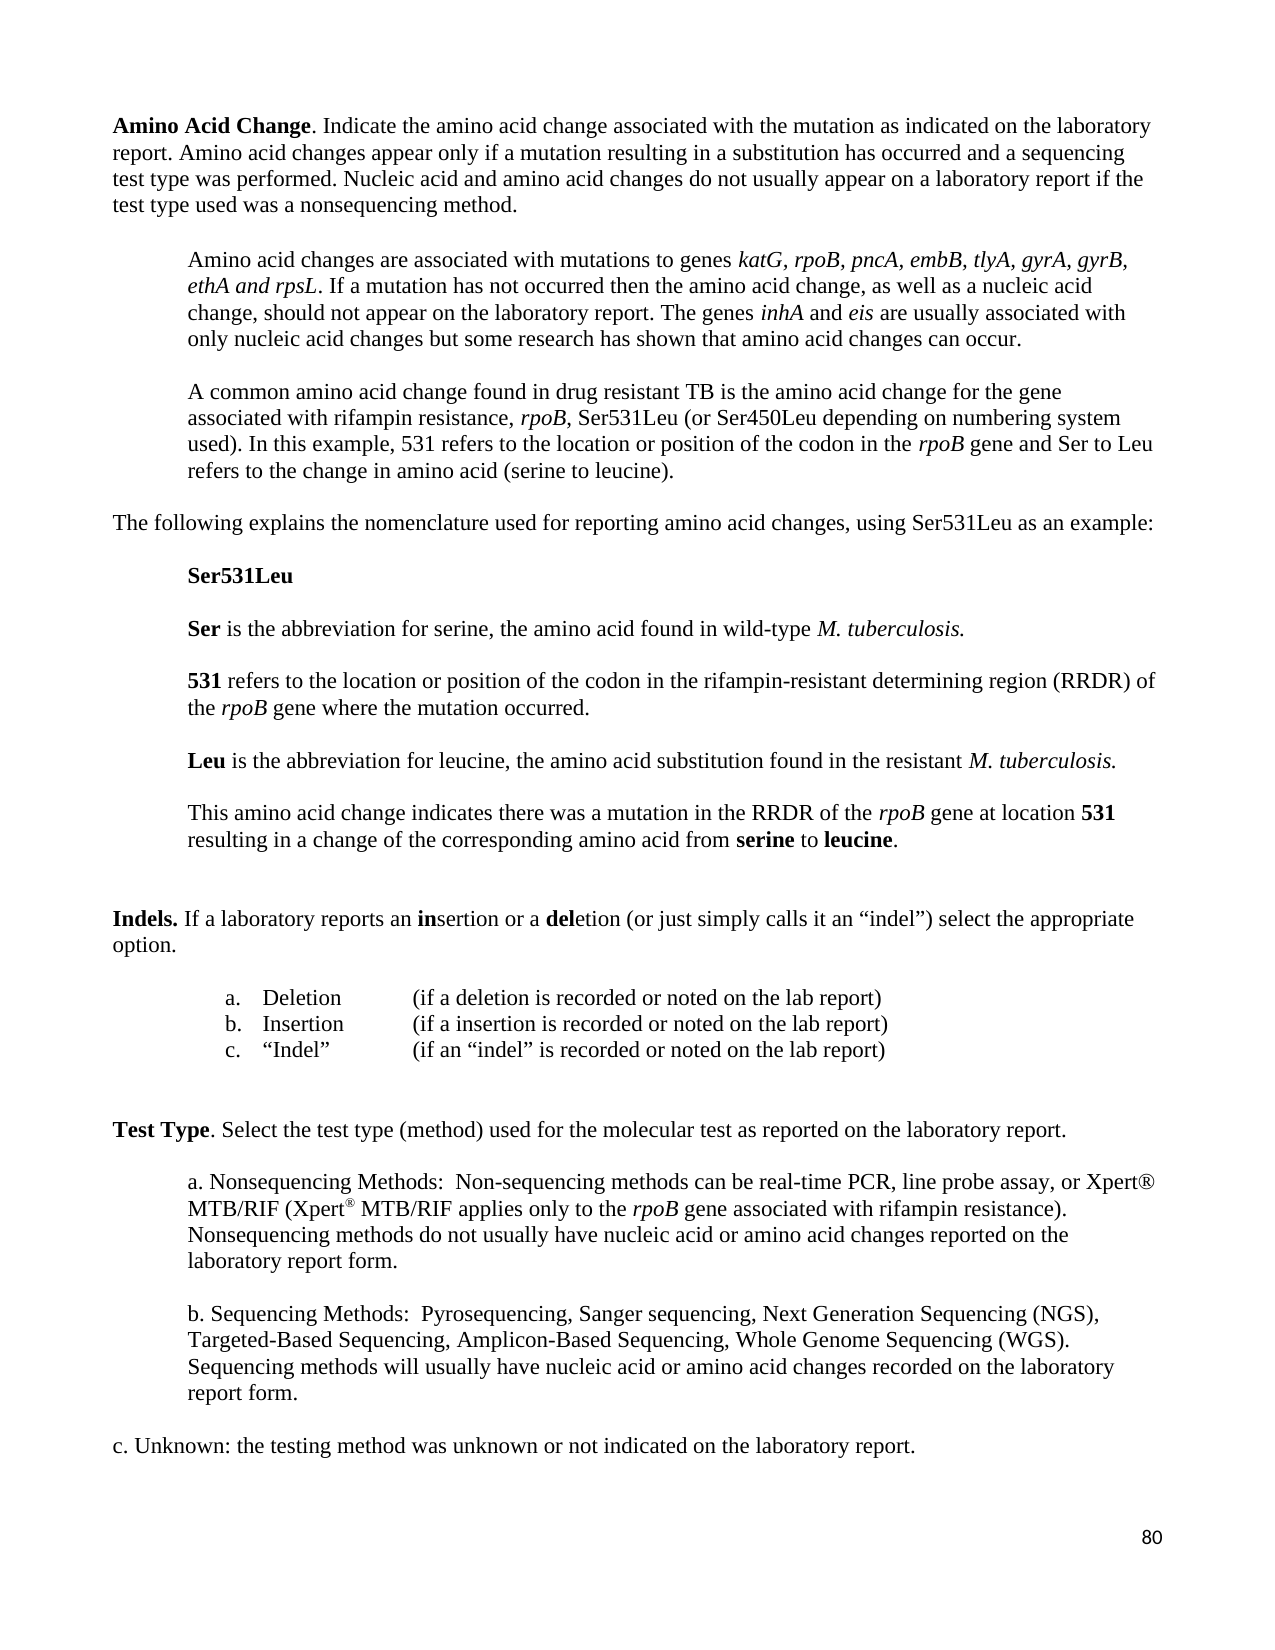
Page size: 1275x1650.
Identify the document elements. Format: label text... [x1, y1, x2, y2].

text The following explains the nomenclature used for reporting amino acid changes, using Ser531Leu as an example: [112, 509, 1162, 536]
text Amino Acid Change. Indicate the amino acid change associated with the mutation as indicated on the laboratory report. Amino acid changes appear only if a mutation resulting in a substitution has occurred and a sequencing test type was performed. Nucleic acid and amino acid changes do not usually appear on a laboratory report if the test type used was a nonsequencing method. [112, 112, 1162, 218]
text Leu is the abbreviation for leucine, the amino acid substitution found in the resistant M. tuberculosis. [112, 747, 1162, 773]
text Indels. If a laboratory reports an insertion or a deletion (or just simply calls it an “indel”) select the appropriate option. [112, 905, 1162, 957]
list Insertion (if a insertion is recorded or noted on the lab report) [225, 1010, 1162, 1037]
text a. Nonsequencing Methods: Non-sequencing methods can be real-time PCR, line probe assay, or Xpert® MTB/RIF (Xpert® MTB/RIF applies only to the rpoB gene associated with rifampin resistance). Nonsequencing methods do not usually have nucleic acid or amino acid changes reported on the laboratory report form. [187, 1168, 1162, 1274]
text This amino acid change indicates there was a mutation in the RRDR of the rpoB gene at location 531 resulting in a change of the corresponding amino acid from serine to leucine. [187, 799, 1162, 852]
text Ser531Leu [112, 562, 1162, 588]
list Deletion (if a deletion is recorded or noted on the lab report) [225, 984, 1162, 1010]
text Test Type. Select the test type (method) used for the molecular test as reported on the laboratory report. [112, 1116, 1162, 1142]
text Amino acid changes are associated with mutations to genes katG, rpoB, pncA, embB, tlyA, gyrA, gyrB, ethA and rpsL. If a mutation has not occurred then the amino acid change, as well as a nucleic acid change, should not appear on the laboratory report. The genes inhA and eis are usually associated with only nucleic acid changes but some research has shown that amino acid changes can occur. [187, 246, 1162, 351]
text A common amino acid change found in drug resistant TB is the amino acid change for the gene associated with rifampin resistance, rpoB, Ser531Leu (or Ser450Leu depending on numbering system used). In this example, 531 refers to the location or position of the codon in the rpoB gene and Ser to Leu refers to the change in amino acid (serine to leucine). [187, 378, 1162, 483]
text 531 refers to the location or position of the codon in the rifampin-resistant determining region (RRDR) of the rpoB gene where the mutation occurred. [187, 668, 1162, 720]
text b. Sequencing Methods: Pyrosequencing, Sanger sequencing, Next Generation Sequencing (NGS), Targeted-Based Sequencing, Amplicon-Based Sequencing, Whole Genome Sequencing (WGS). Sequencing methods will usually have nucleic acid or amino acid changes recorded on the laboratory report form. [187, 1300, 1162, 1406]
list “Indel” (if an “indel” is recorded or noted on the lab report) [225, 1037, 1162, 1063]
text c. Unknown: the testing method was unknown or not indicated on the laboratory report. [112, 1432, 1162, 1458]
text Ser is the abbreviation for serine, the amino acid found in wild-type M. tuberculosis. [112, 615, 1162, 641]
